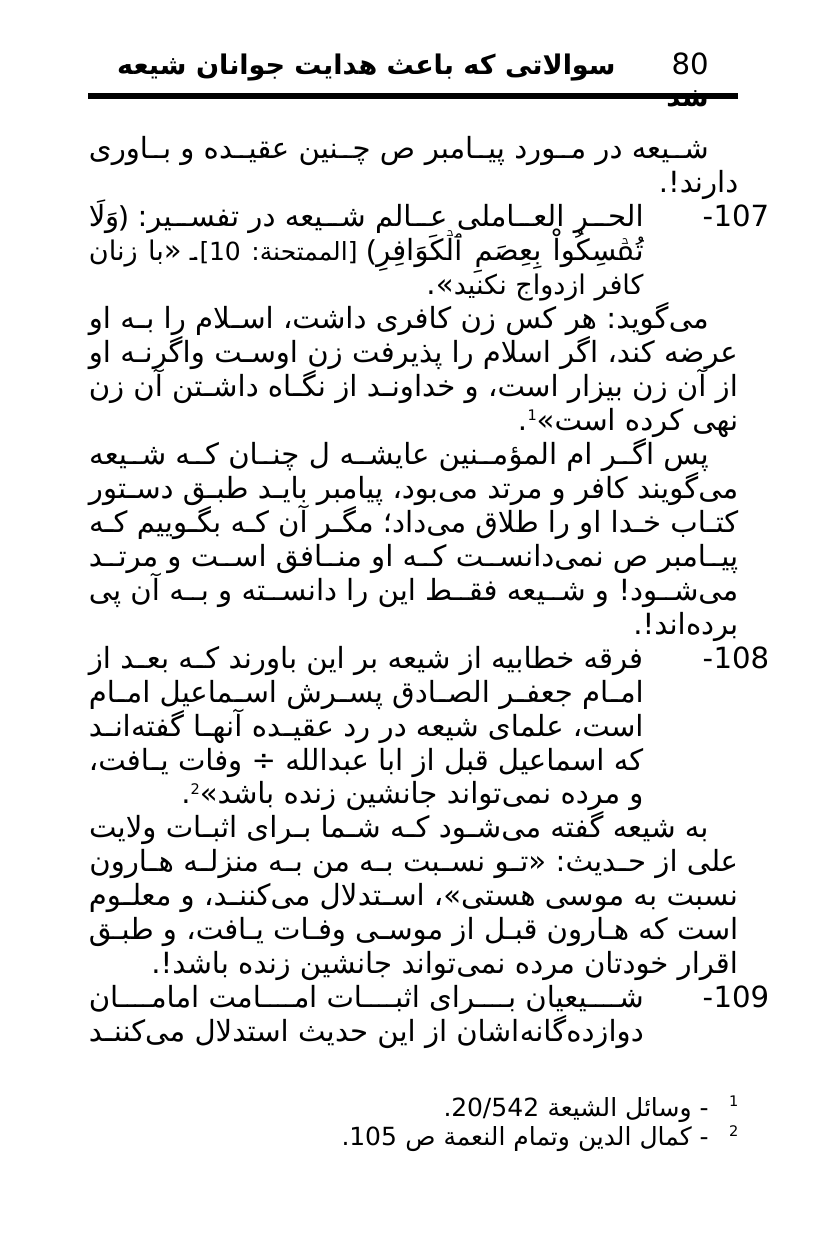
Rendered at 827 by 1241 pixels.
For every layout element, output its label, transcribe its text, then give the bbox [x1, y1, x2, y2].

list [89, 981, 703, 1048]
text می‌گوید: هر کس زن کافری داشت، اسلام را به او عرضه کند، اگر اسلام را پذیرفت زن اوست واگرنه او از آن زن بیزار است، و خداوند از نگاه داشتن آن زن نهی کرده است». [89, 301, 738, 437]
text به شیعه گفته می‌شود که شما برای اثبات ولایت علی از حدیث: «تو نسبت به من به منزله هارون نسبت به موسی هستی»، استدلال می‌کنند، و معلوم است که هارون قبل از موسی وفات یافت، و طبق اقرار خودتان مرده نمی‌تواند جانشین زنده باشد!. [89, 811, 738, 981]
text شیعه در مورد پیامبر ص چنین عقیده و باوری دارند!. [89, 132, 738, 199]
list الحر العاملی عالم شیعه در تفسیر: ﴿وَلَا تُمۡسِكُواْ بِعِصَمِ ٱلۡكَوَافِرِ﴾ [الممتحنة: 10]. «با زنان کافر ازدواج نکنید». [89, 199, 703, 301]
text پس اگر ام المؤمنین عایشه ل چنان که شیعه می‌گویند کافر و مرتد می‌بود، پیامبر باید طبق دستور کتاب خدا او را طلاق می‌داد؛ مگر آن که بگوییم که پیامبر ص نمی‌دانست که او منافق است و مرتد می‌شود! و شیعه فقط این را دانسته و به آن پی برده‌اند!. [89, 437, 738, 641]
list فرقه خطابیه از شیعه بر این باورند که بعد از امام جعفر الصادق پسرش اسماعیل امام است، علمای شیعه در رد عقیده آنها گفته‌اند که اسماعیل قبل از ابا عبدالله ÷ وفات یافت، و مرده نمی‌تواند جانشین زنده باشد». [89, 641, 703, 811]
